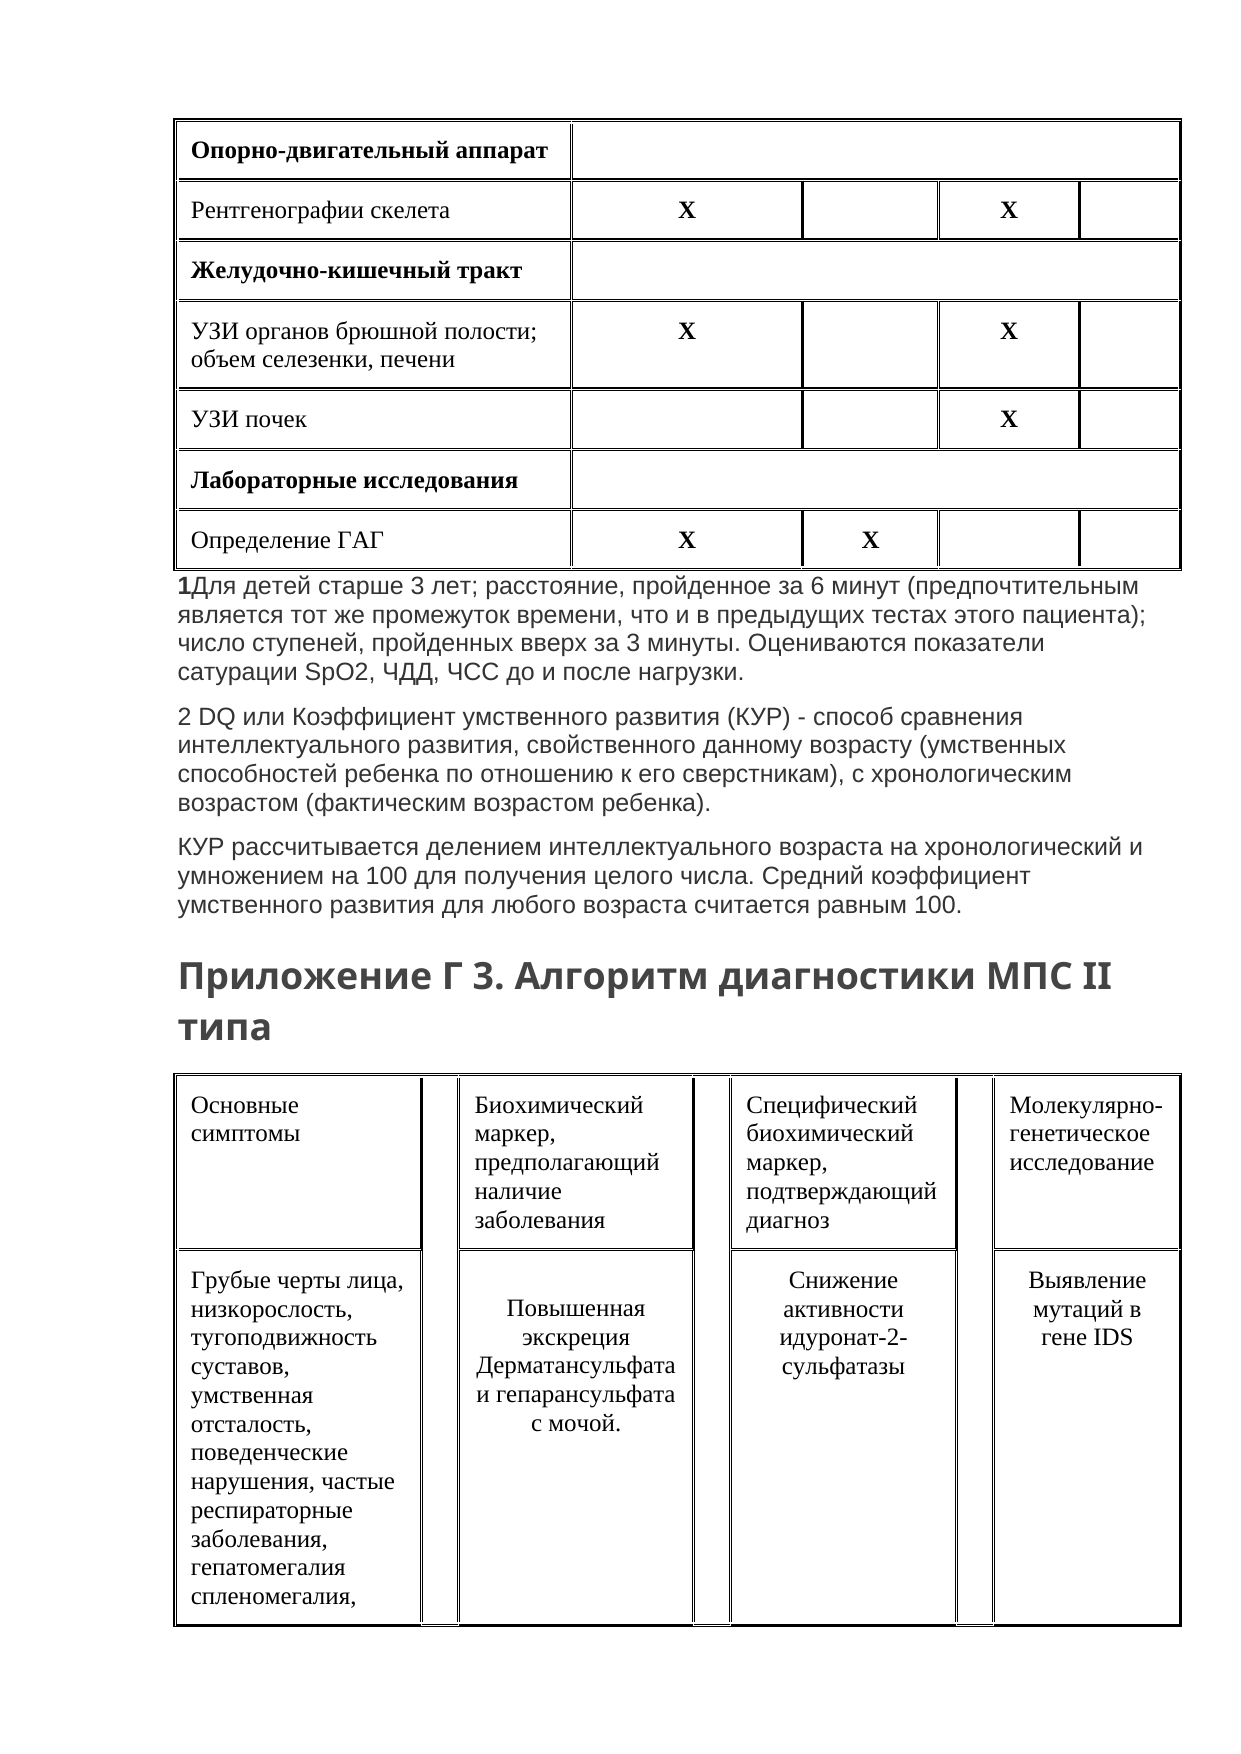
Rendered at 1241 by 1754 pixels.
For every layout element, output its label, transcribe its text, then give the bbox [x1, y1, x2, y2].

table_cell Желудочно-кишечный тракт [177, 238, 570, 298]
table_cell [731, 1251, 956, 1624]
table_cell Опорно-двигательный аппарат [177, 122, 572, 178]
text КУР рассчитывается делением интеллектуального возраста на хронологический и умножением на 100 для получения целого числа. Средний коэффициент умственного развития для любого возраста считается равным 100. [177, 832, 1152, 918]
table_header Биохимический маркер, предполагающий наличие заболевания [459, 1074, 693, 1248]
table_cell [1081, 299, 1180, 387]
table_cell [573, 238, 1180, 298]
table_cell [804, 182, 937, 238]
table_cell Х [573, 182, 801, 238]
table_header Специфический биохимический маркер, подтверждающий диагноз [731, 1076, 956, 1248]
table_cell Лабораторные исследования [177, 448, 570, 507]
table_cell [1081, 387, 1180, 447]
table_cell [573, 391, 801, 447]
table_cell Х [940, 302, 1078, 387]
table_cell УЗИ органов брюшной полости; объем селезенки, печени [177, 299, 570, 387]
table_cell Х [940, 391, 1078, 447]
text 1Для детей старше 3 лет; расстояние, пройденное за 6 минут (предпочтительным является тот же промежуток времени, что и в предыдущих тестах этого пациента); число ступеней, пройденных вверх за 3 минуты. Оцениваются показатели сатурации SpO2, ЧДД, ЧСС до и после нагрузки. [177, 571, 1152, 686]
table_cell Рентгенографии скелета [177, 178, 570, 238]
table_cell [994, 1248, 1181, 1624]
table_header [956, 1076, 994, 1624]
table_cell Х [940, 182, 1078, 238]
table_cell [459, 1251, 693, 1624]
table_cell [175, 1248, 421, 1624]
table_cell [573, 448, 1180, 507]
text Приложение Г 3. Алгоритм диагностики МПС II типа [177, 949, 1152, 1052]
table_cell Х [802, 511, 939, 568]
table_cell Х [572, 511, 802, 568]
table_header Основные симптомы [177, 1076, 421, 1248]
table_cell [804, 302, 937, 387]
table_cell [804, 391, 937, 447]
table_cell [939, 511, 1079, 568]
table_cell [1081, 178, 1180, 238]
table_cell [1079, 508, 1180, 568]
table_header [421, 1076, 459, 1624]
table_header [693, 1076, 731, 1624]
table_cell УЗИ почек [177, 387, 570, 447]
text 2 DQ или Коэффициент умственного развития (КУР) - способ сравнения интеллектуального развития, свойственного данному возрасту (умственных способностей ребенка по отношению к его сверстникам), с хронологическим возрастом (фактическим возрастом ребенка). [177, 701, 1152, 816]
table_cell Определение ГАГ [177, 508, 572, 568]
table_cell [572, 122, 1179, 178]
table_header Молекулярно-генетическое исследование [994, 1076, 1179, 1248]
table_cell Х [573, 302, 801, 387]
